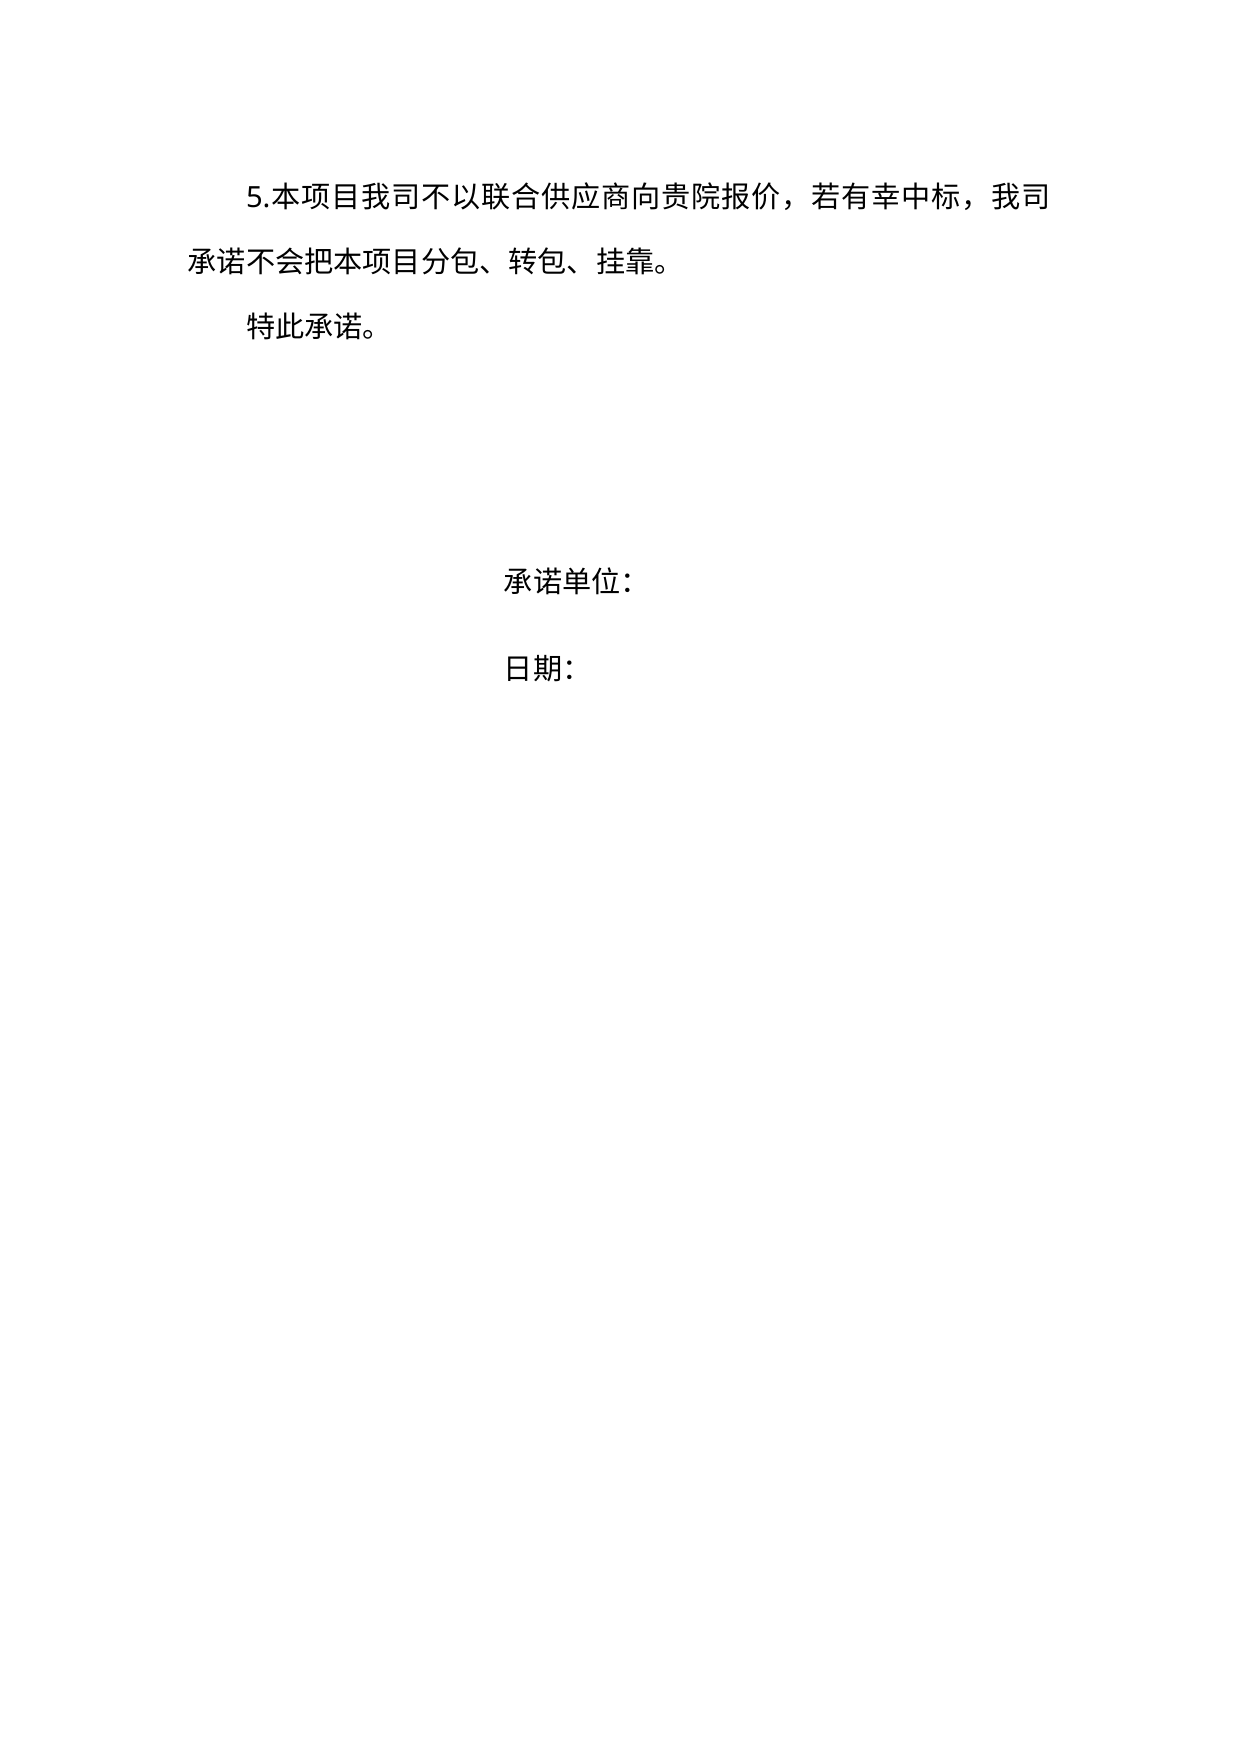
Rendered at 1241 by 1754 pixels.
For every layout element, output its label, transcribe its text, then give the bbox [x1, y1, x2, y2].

text 日期： [187, 634, 1053, 699]
text 特此承诺。 [187, 292, 1053, 357]
text 5.本项目我司不以联合供应商向贵院报价，若有幸中标，我司承诺不会把本项目分包、转包、挂靠。 [187, 162, 1053, 292]
text 承诺单位： [187, 548, 1053, 613]
